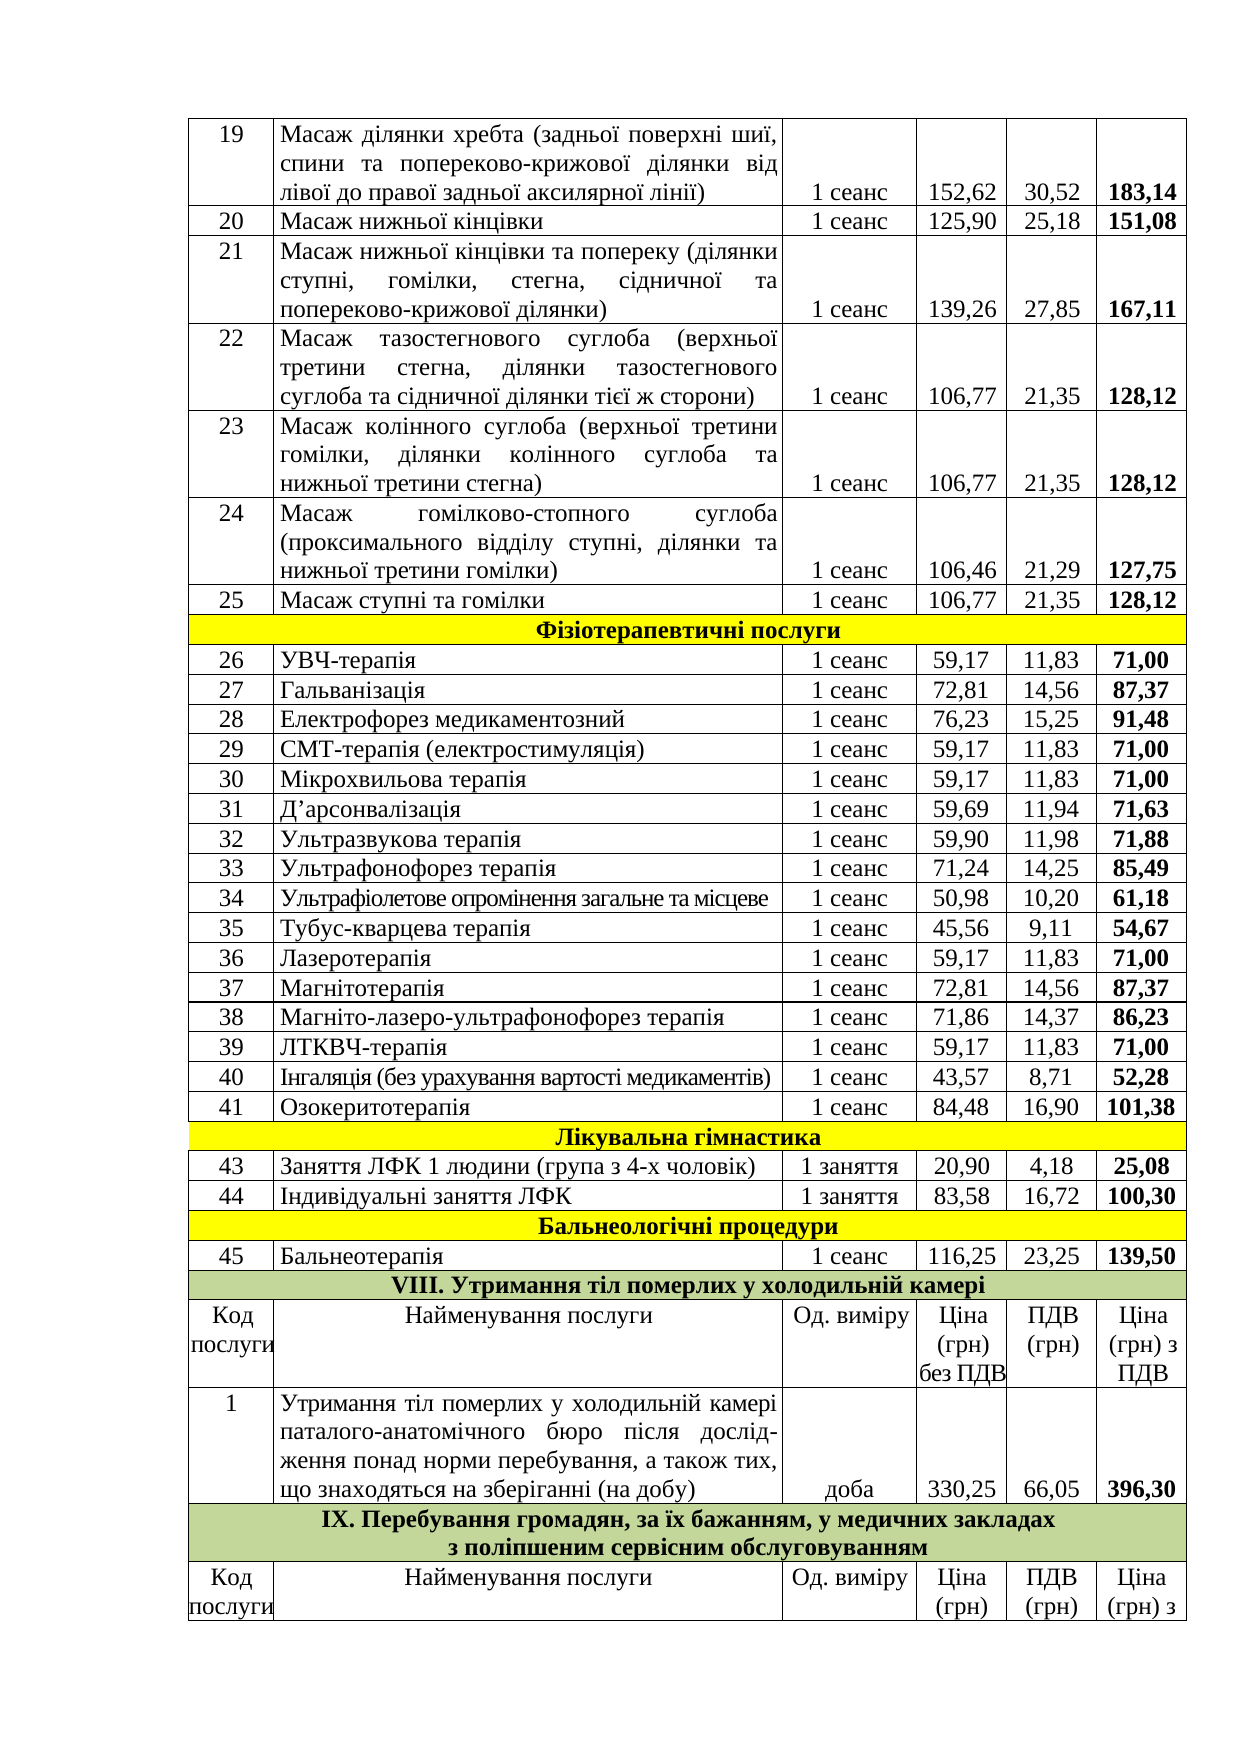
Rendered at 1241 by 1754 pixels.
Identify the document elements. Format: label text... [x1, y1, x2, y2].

table_cell 1 сеанс [783, 1062, 916, 1091]
table_cell 21,35 [1007, 324, 1096, 410]
table_cell 71,00 [1097, 943, 1186, 972]
table_cell Од. виміру [783, 1300, 916, 1387]
table_cell Інгаляція (без урахування вартості медикаментів) [274, 1062, 782, 1091]
table_cell Масаж колінного суглоба (верхньої третини гомілки, ділянки колінного суглоба та нижньої третини стегна) [274, 411, 782, 497]
table_cell 86,23 [1097, 1003, 1186, 1031]
table_cell Ціна (грн) без ПДВ [917, 1300, 1006, 1387]
table_cell СМТ-терапія (електростимуляція) [274, 734, 782, 763]
table_cell 1 сеанс [783, 206, 916, 235]
table_cell УВЧ-терапія [274, 645, 782, 674]
table_cell Масаж ступні та гомілки [274, 585, 782, 614]
table_cell 1 сеанс [783, 734, 916, 763]
table_cell 1 сеанс [783, 324, 916, 410]
table_cell 1 заняття [783, 1181, 916, 1210]
table_cell 19 [189, 119, 273, 205]
table_cell 37 [189, 973, 273, 1001]
table_cell 11,94 [1007, 794, 1096, 823]
table_cell 76,23 [917, 705, 1006, 733]
table_cell 106,46 [917, 498, 1006, 584]
table_cell 151,08 [1097, 206, 1186, 235]
table_cell Магнітотерапія [274, 973, 782, 1001]
table_cell 22 [189, 324, 273, 410]
table_cell 11,83 [1007, 1032, 1096, 1061]
table_cell Фізіотерапевтичні послуги [189, 615, 1186, 644]
table_cell доба [783, 1388, 916, 1503]
table_cell 36 [189, 943, 273, 972]
table_cell Гальванізація [274, 675, 782, 703]
table_cell 20 [189, 206, 273, 235]
table_cell Д’арсонвалізація [274, 794, 782, 823]
table_cell Код послуги [189, 1300, 273, 1387]
table_cell Ультрафонофорез терапія [274, 854, 782, 882]
table_cell Масаж нижньої кінцівки [274, 206, 782, 235]
table_cell 39 [189, 1032, 273, 1061]
table_cell 139,26 [917, 236, 1006, 322]
table_cell Лікувальна гімнастика [189, 1122, 1186, 1150]
table_cell ЛТКВЧ-терапія [274, 1032, 782, 1061]
table_cell 128,12 [1097, 585, 1186, 614]
table_cell 152,62 [917, 119, 1006, 205]
table_cell 11,83 [1007, 764, 1096, 793]
table_cell 1 сеанс [783, 764, 916, 793]
table_cell 1 сеанс [783, 1092, 916, 1121]
table_cell 91,48 [1097, 705, 1186, 733]
table_cell Од. виміру [783, 1562, 916, 1620]
table_cell Бальнеологічні процедури [189, 1211, 1186, 1240]
table_cell 11,83 [1007, 734, 1096, 763]
table_cell 59,17 [917, 943, 1006, 972]
table_cell Лазеротерапія [274, 943, 782, 972]
table_cell 28 [189, 705, 273, 733]
table_cell Масаж гомілково-стопного суглоба (проксимального відділу ступні, ділянки та нижньої третини гомілки) [274, 498, 782, 584]
table_cell Мікрохвильова терапія [274, 764, 782, 793]
table_cell 72,81 [917, 675, 1006, 703]
table_cell 23,25 [1007, 1241, 1096, 1269]
table_cell 15,25 [1007, 705, 1096, 733]
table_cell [274, 1562, 782, 1620]
table_cell 31 [189, 794, 273, 823]
table_cell Масаж нижньої кінцівки та попереку (ділянки ступні, гомілки, стегна, сідничної та попереково-крижової ділянки) [274, 236, 782, 322]
table_cell 1 сеанс [783, 824, 916, 852]
table_cell Масаж тазостегнового суглоба (верхньої третини стегна, ділянки тазостегнового суглоба та сідничної ділянки тієї ж сторони) [274, 324, 782, 410]
table_cell 59,17 [917, 764, 1006, 793]
table_cell 106,77 [917, 411, 1006, 497]
table_cell 128,12 [1097, 411, 1186, 497]
table_cell 1 сеанс [783, 883, 916, 912]
table_cell 1 сеанс [783, 1032, 916, 1061]
table_cell 44 [189, 1181, 273, 1210]
table_cell 1 сеанс [783, 675, 916, 703]
table_cell Масаж ділянки хребта (задньої поверхні шиї, спини та попереково-крижової ділянки від лівої до правої задньої аксилярної лінії) [274, 119, 782, 205]
table_cell 26 [189, 645, 273, 674]
table_cell 85,49 [1097, 854, 1186, 882]
table_cell 71,00 [1097, 734, 1186, 763]
table_cell 1 сеанс [783, 236, 916, 322]
table_cell 32 [189, 824, 273, 852]
table_cell 1 сеанс [783, 585, 916, 614]
table_cell 10,20 [1007, 883, 1096, 912]
table_cell 1 сеанс [783, 794, 916, 823]
table_cell 14,56 [1007, 675, 1096, 703]
table_cell 71,00 [1097, 1032, 1186, 1061]
table_cell 41 [189, 1092, 273, 1121]
table_cell VIІІ. Утримання тіл померлих у холодильній камері [189, 1271, 1186, 1299]
table_cell Код послуги [189, 1562, 273, 1620]
table_cell 1 [189, 1388, 273, 1503]
table_cell 8,71 [1007, 1062, 1096, 1091]
table_cell 83,58 [917, 1181, 1006, 1210]
table_cell Озокеритотерапія [274, 1092, 782, 1121]
table_cell 20,90 [917, 1151, 1006, 1180]
table_cell 84,48 [917, 1092, 1006, 1121]
table_cell Ціна (грн) з ПДВ [1097, 1300, 1186, 1387]
table_cell 1 сеанс [783, 1003, 916, 1031]
table_cell Ціна (грн) без ПДВ [917, 1562, 1006, 1620]
table_cell 4,18 [1007, 1151, 1096, 1180]
table_cell Електрофорез медикаментозний [274, 705, 782, 733]
table_cell 50,98 [917, 883, 1006, 912]
table_cell 396,30 [1097, 1388, 1186, 1503]
table_cell 21 [189, 236, 273, 322]
table_cell 30,52 [1007, 119, 1096, 205]
table_cell 71,88 [1097, 824, 1186, 852]
table_cell 1 сеанс [783, 913, 916, 942]
table_cell ІХ. Перебування громадян, за їх бажанням, у медичних закладах з поліпшеним сервісним обслуговуванням [189, 1504, 1186, 1561]
table_cell 71,24 [917, 854, 1006, 882]
table_cell 9,11 [1007, 913, 1096, 942]
table_cell Ціна (грн) з ПДВ [1097, 1562, 1186, 1620]
table_cell 29 [189, 734, 273, 763]
table_cell 125,90 [917, 206, 1006, 235]
table_cell 59,90 [917, 824, 1006, 852]
table_cell 54,67 [1097, 913, 1186, 942]
table_cell 16,72 [1007, 1181, 1096, 1210]
table_cell 38 [189, 1003, 273, 1031]
table_cell 1 сеанс [783, 705, 916, 733]
table_cell 59,17 [917, 645, 1006, 674]
table_cell 34 [189, 883, 273, 912]
table_cell 100,30 [1097, 1181, 1186, 1210]
table_cell 1 сеанс [783, 498, 916, 584]
table_cell 72,81 [917, 973, 1006, 1001]
table_cell 52,28 [1097, 1062, 1186, 1091]
table_cell 106,77 [917, 585, 1006, 614]
table_cell 23 [189, 411, 273, 497]
table_cell 16,90 [1007, 1092, 1096, 1121]
table_cell 25 [189, 585, 273, 614]
table_cell 127,75 [1097, 498, 1186, 584]
table_cell 25,18 [1007, 206, 1096, 235]
table_cell 116,25 [917, 1241, 1006, 1269]
table_cell Індивідуальні заняття ЛФК [274, 1181, 782, 1210]
table_cell 61,18 [1097, 883, 1186, 912]
table_cell 59,17 [917, 1032, 1006, 1061]
table_cell ПДВ (грн) [1007, 1562, 1096, 1620]
table_cell 14,56 [1007, 973, 1096, 1001]
table_cell 21,35 [1007, 411, 1096, 497]
table_cell 139,50 [1097, 1241, 1186, 1269]
table_cell Ультрафіолетове опромінення загальне та місцеве [274, 883, 782, 912]
table_cell 330,25 [917, 1388, 1006, 1503]
table_cell Бальнеотерапія [274, 1241, 782, 1269]
table_cell Тубус-кварцева терапія [274, 913, 782, 942]
table_cell 1 сеанс [783, 645, 916, 674]
table_cell 167,11 [1097, 236, 1186, 322]
table_cell 59,17 [917, 734, 1006, 763]
table_cell 87,37 [1097, 973, 1186, 1001]
table_cell Найменування послуги [274, 1300, 782, 1387]
table_cell 21,35 [1007, 585, 1096, 614]
table_cell 1 сеанс [783, 1241, 916, 1269]
table_cell 66,05 [1007, 1388, 1096, 1503]
table_cell 43,57 [917, 1062, 1006, 1091]
table_cell 33 [189, 854, 273, 882]
table_cell 11,98 [1007, 824, 1096, 852]
table_cell ПДВ (грн) [1007, 1300, 1096, 1387]
table_cell 43 [189, 1151, 273, 1180]
table_cell 106,77 [917, 324, 1006, 410]
table_cell 40 [189, 1062, 273, 1091]
table_cell 71,00 [1097, 764, 1186, 793]
table_cell 71,63 [1097, 794, 1186, 823]
table_cell 27 [189, 675, 273, 703]
table_cell 21,29 [1007, 498, 1096, 584]
table_cell 101,38 [1097, 1092, 1186, 1121]
table_cell 1 сеанс [783, 943, 916, 972]
table_cell 1 сеанс [783, 973, 916, 1001]
table_cell 27,85 [1007, 236, 1096, 322]
table_cell 1 сеанс [783, 411, 916, 497]
table_cell Ультразвукова терапія [274, 824, 782, 852]
table_cell 59,69 [917, 794, 1006, 823]
table_cell 87,37 [1097, 675, 1186, 703]
table_cell Утримання тіл померлих у холодильній камері паталого-анатомічного бюро після дослід-ження понад норми перебування, а також тих, що знаходяться на зберіганні (на добу) [274, 1388, 782, 1503]
table_cell Магніто-лазеро-ультрафонофорез терапія [274, 1003, 782, 1031]
table_cell 30 [189, 764, 273, 793]
table_cell 14,37 [1007, 1003, 1096, 1031]
table_cell 1 заняття [783, 1151, 916, 1180]
table_cell 128,12 [1097, 324, 1186, 410]
table_cell 45,56 [917, 913, 1006, 942]
table_cell 45 [189, 1241, 273, 1269]
table_cell 71,86 [917, 1003, 1006, 1031]
table_cell 71,00 [1097, 645, 1186, 674]
table_cell 24 [189, 498, 273, 584]
table_cell Заняття ЛФК 1 людини (група з 4-х чоловік) [274, 1151, 782, 1180]
table_cell 25,08 [1097, 1151, 1186, 1180]
table_cell 11,83 [1007, 943, 1096, 972]
table_cell 11,83 [1007, 645, 1096, 674]
table_cell 1 сеанс [783, 854, 916, 882]
table_cell 35 [189, 913, 273, 942]
table_cell 183,14 [1097, 119, 1186, 205]
table_cell 14,25 [1007, 854, 1096, 882]
table_cell 1 сеанс [783, 119, 916, 205]
